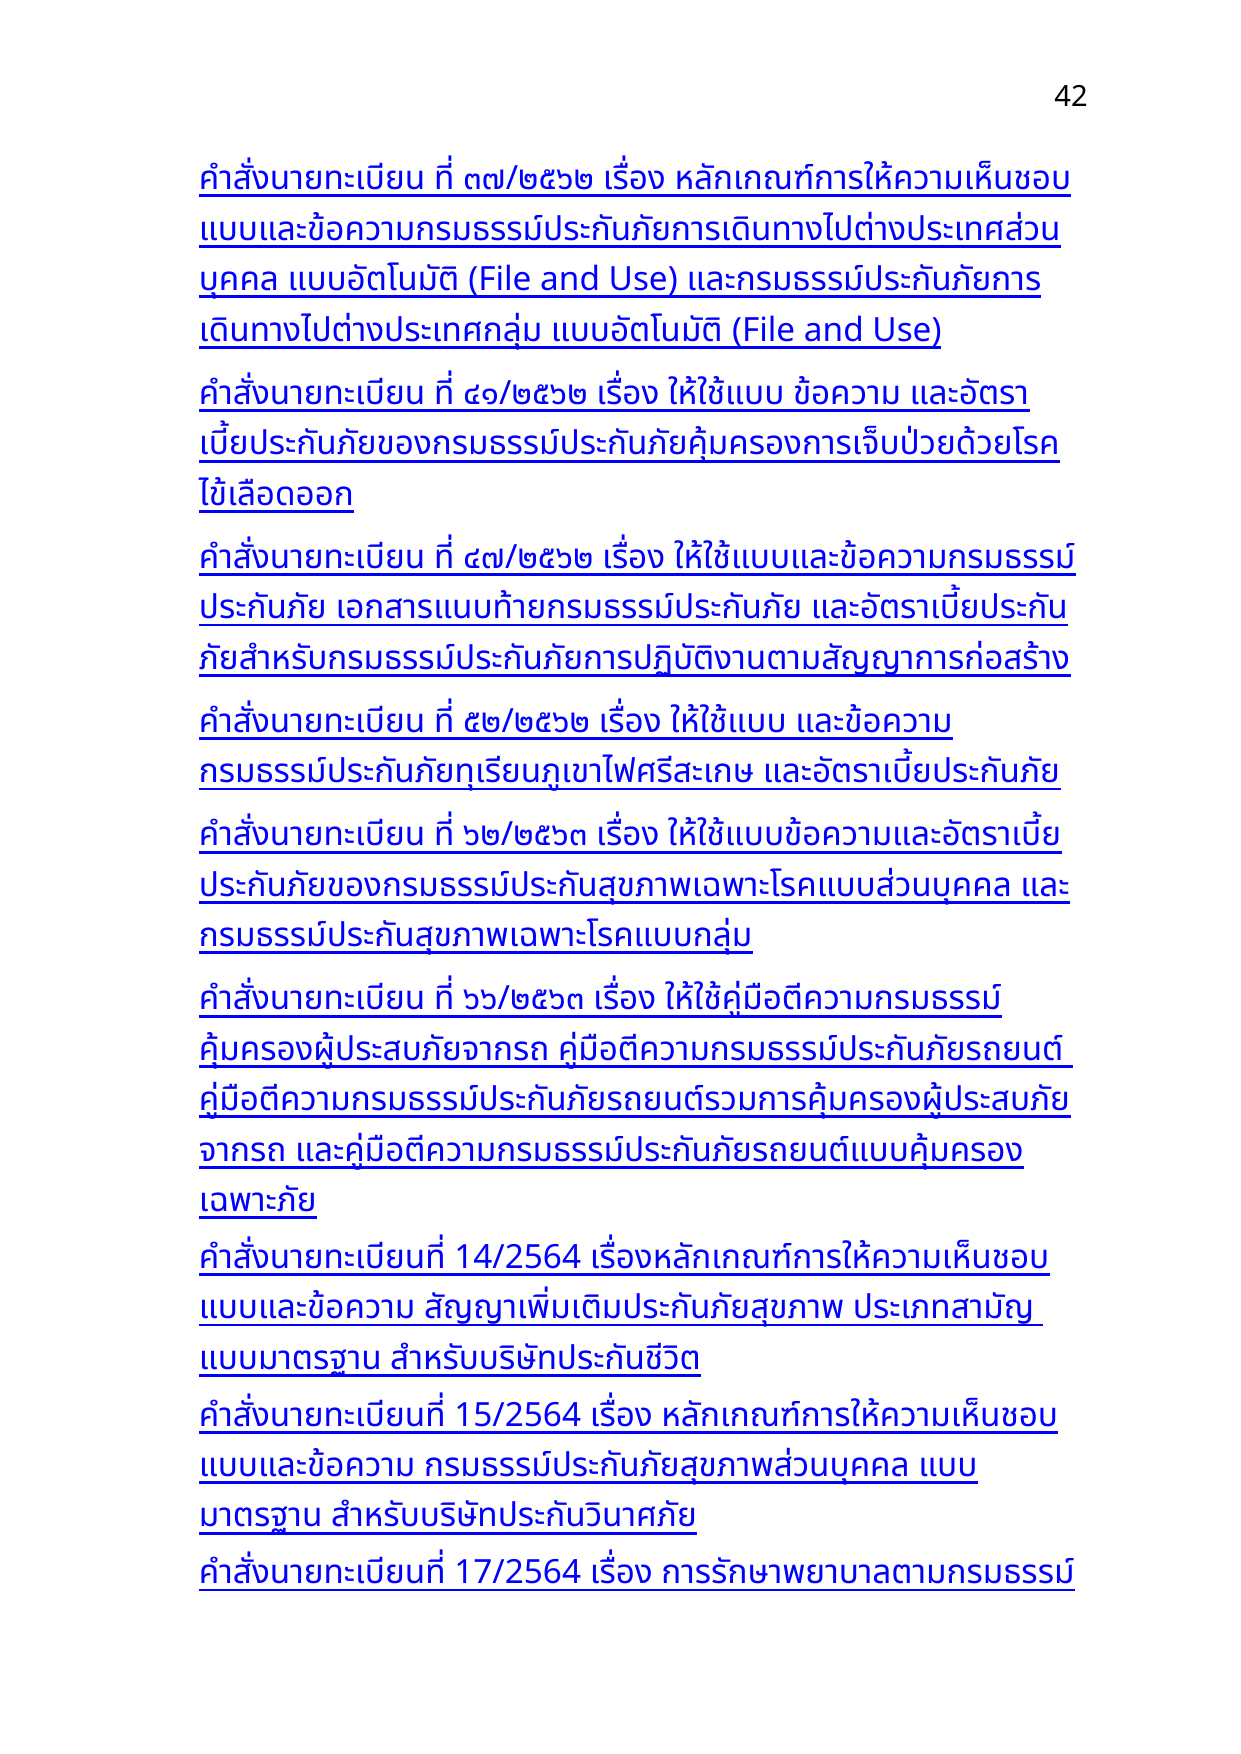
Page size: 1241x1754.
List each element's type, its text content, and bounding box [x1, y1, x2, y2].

table_cell คำสั่งนายทะเบียน ที่ ๖๒/๒๕๖๓ เรื่อง ให้ใช้แบบข้อความและอัตราเบี้ยประกันภัยของกรมธรรม์ประกันสุขภาพเฉพาะโรคแบบส่วนบุคคล และกรมธรรม์ประกันสุขภาพเฉพาะโรคแบบกลุ่ม [188, 804, 1087, 968]
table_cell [188, 968, 1087, 1599]
table_cell คำสั่งนายทะเบียน ที่ ๔๑/๒๕๖๒ เรื่อง ให้ใช้แบบ ข้อความ และอัตราเบี้ยประกันภัยของกรมธรรม์ประกันภัยคุ้มครองการเจ็บป่วยด้วยโรคไข้เลือดออก [188, 363, 1087, 526]
table_cell คำสั่งนายทะเบียน ที่ ๔๗/๒๕๖๒ เรื่อง ให้ใช้แบบและข้อความกรมธรรม์ประกันภัย เอกสารแนบท้ายกรมธรรม์ประกันภัย และอัตราเบี้ยประกันภัยสำหรับกรมธรรม์ประกันภัยการปฏิบัติงานตามสัญญาการก่อสร้าง [188, 526, 1087, 690]
table_cell คำสั่งนายทะเบียน ที่ ๓๗/๒๕๖๒ เรื่อง หลักเกณฑ์การให้ความเห็นชอบแบบและข้อความกรมธรรม์ประกันภัยการเดินทางไปต่างประเทศส่วนบุคคล แบบอัตโนมัติ (File and Use) และกรมธรรม์ประกันภัยการเดินทางไปต่างประเทศกลุ่ม แบบอัตโนมัติ (File and Use) [188, 148, 1087, 362]
table_cell คำสั่งนายทะเบียน ที่ ๕๒/๒๕๖๒ เรื่อง ให้ใช้แบบ และข้อความกรมธรรม์ประกันภัยทุเรียนภูเขาไฟศรีสะเกษ และอัตราเบี้ยประกันภัย [188, 690, 1087, 804]
